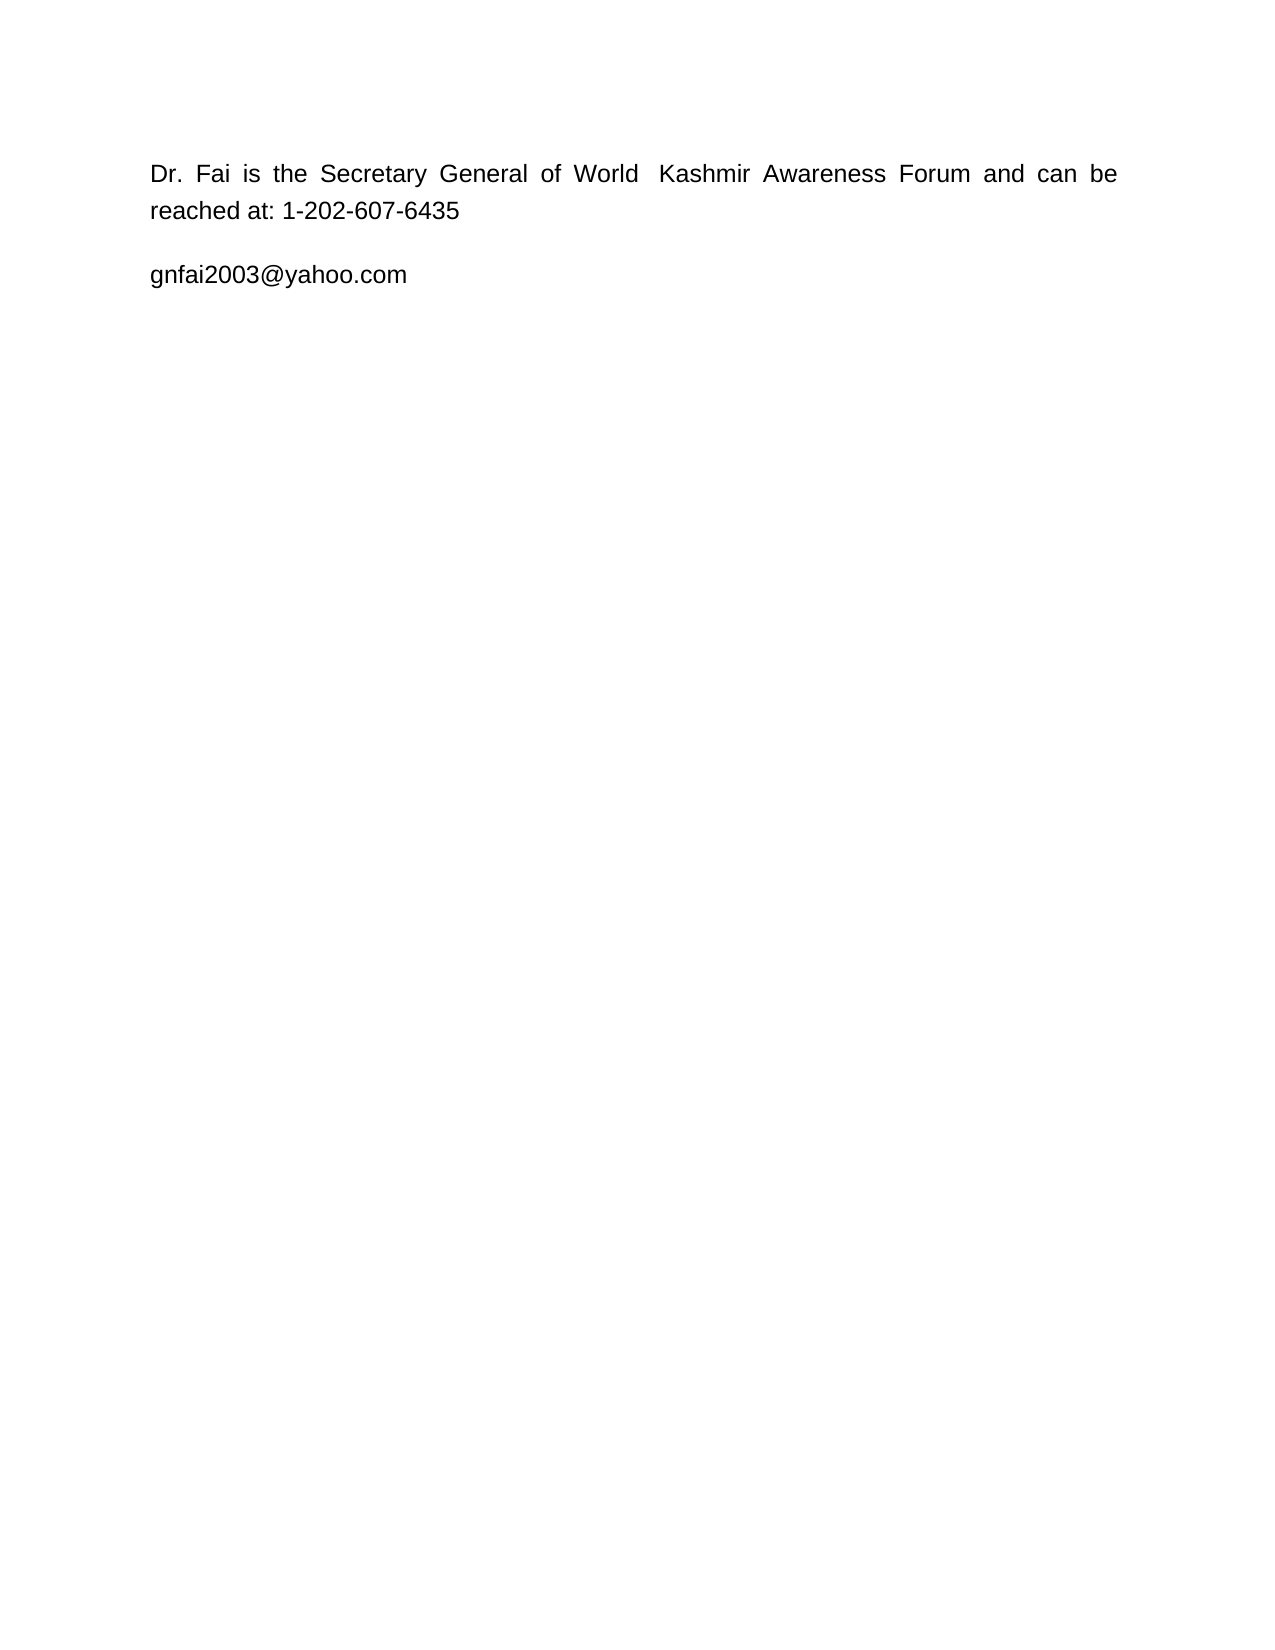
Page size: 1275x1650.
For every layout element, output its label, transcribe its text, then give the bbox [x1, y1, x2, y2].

text Dr. Fai is the Secretary General of World Kashmir Awareness Forum and can be reached at: 1-202-607-6435 [150, 150, 1125, 225]
text gnfai2003@yahoo.com [150, 252, 1125, 289]
